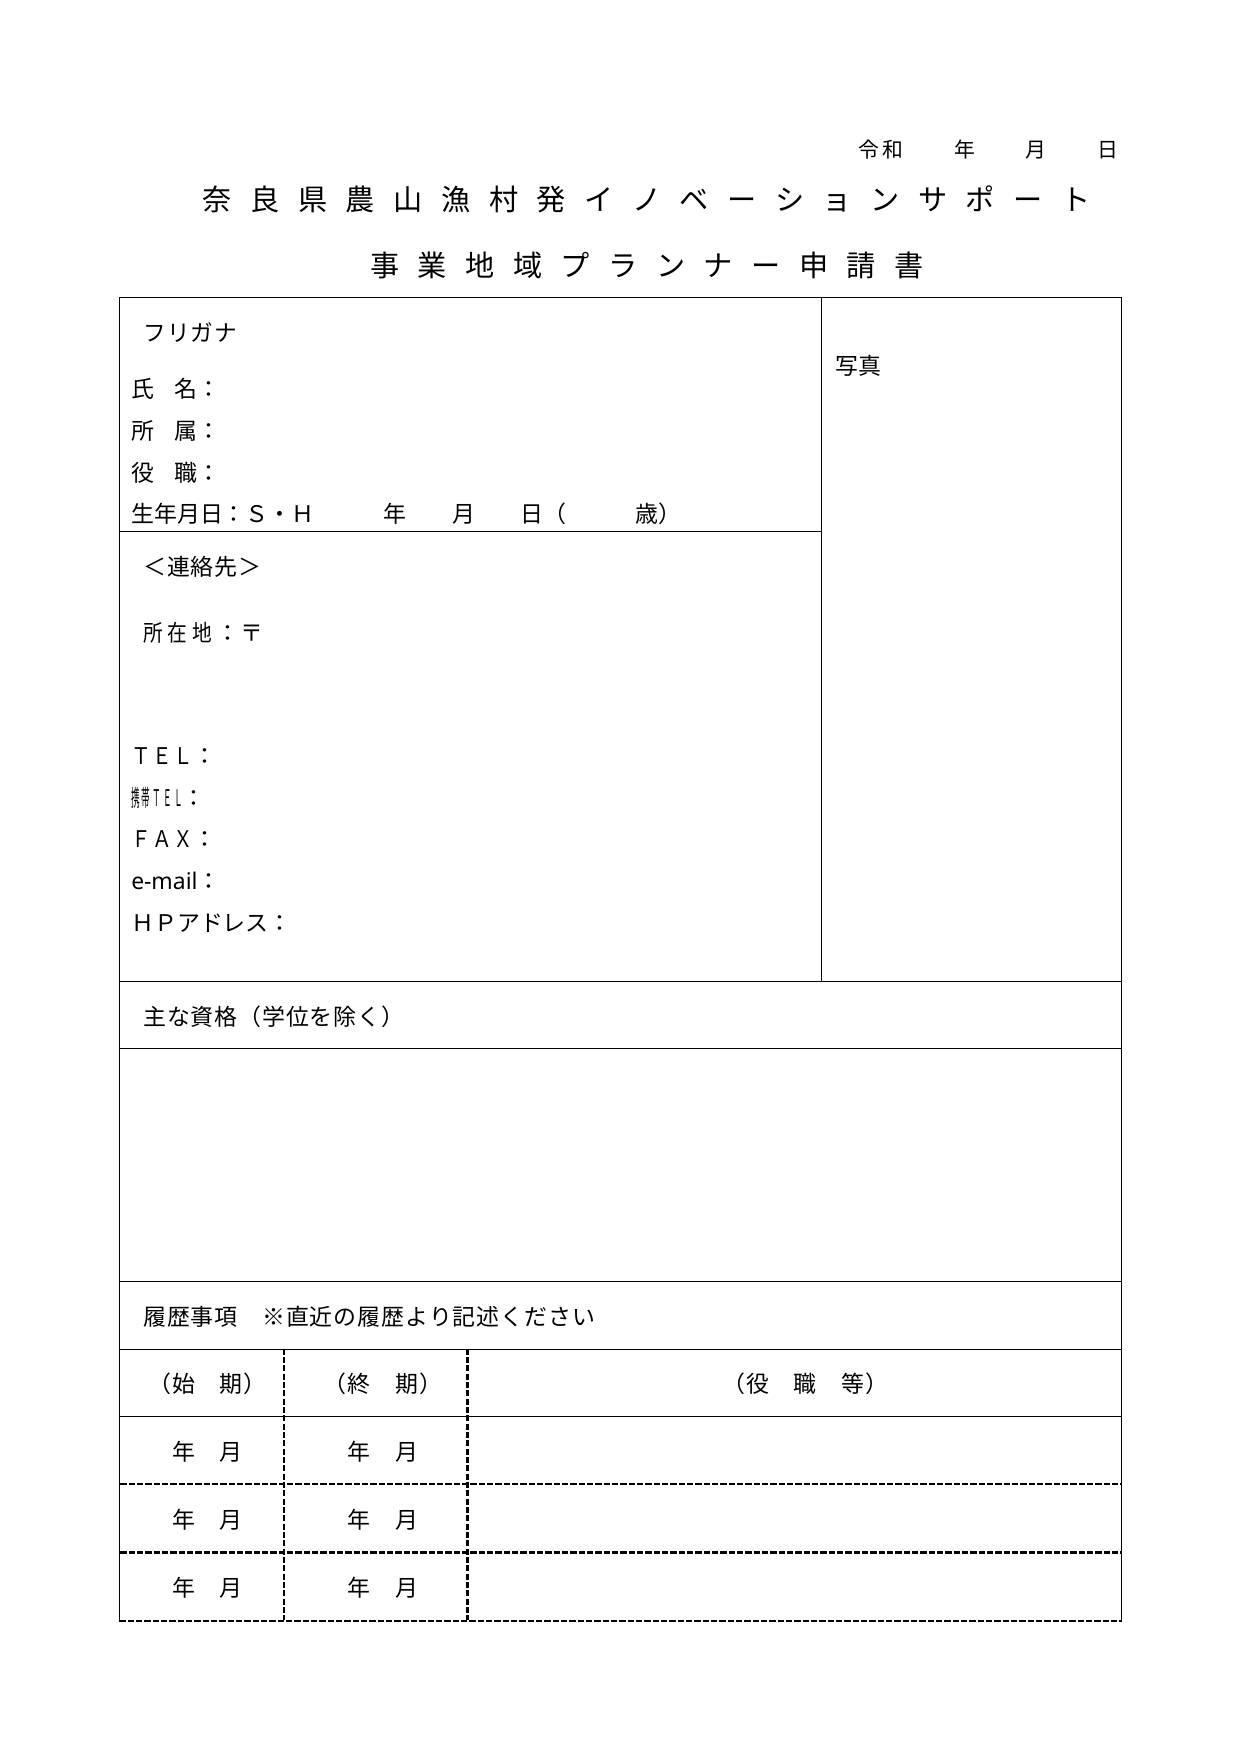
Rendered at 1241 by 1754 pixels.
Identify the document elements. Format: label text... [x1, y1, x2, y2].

table_cell 年 月 [120, 1551, 284, 1620]
table_cell [468, 1551, 1121, 1620]
table_cell [120, 1049, 1121, 1281]
table_cell 履歴事項 ※直近の履歴より記述ください [120, 1282, 1121, 1348]
table_cell （終 期） [284, 1350, 467, 1416]
text 奈良県農山漁村発イノベーションサポート事業地域プランナー申請書 [167, 165, 1121, 297]
table_cell 年 月 [284, 1551, 467, 1620]
table_cell 主な資格（学位を除く） [120, 982, 1121, 1048]
table_header 写真 [822, 298, 1121, 981]
text 令和 年 月 日 [167, 132, 1121, 165]
table_cell 年 月 [284, 1417, 467, 1483]
table_cell （始 期） [120, 1350, 284, 1416]
table_cell ＜連絡先＞ 所在地：〒 ＴＥＬ： 携帯ＴＥＬ： ＦＡＸ： e-mail： ＨＰアドレス： [120, 532, 821, 981]
table_cell （役 職 等） [468, 1350, 1121, 1416]
table_cell [468, 1417, 1121, 1483]
table_cell 年 月 [120, 1417, 284, 1483]
table_cell 年 月 [284, 1483, 467, 1551]
table_cell 年 月 [120, 1483, 284, 1551]
table_cell [468, 1483, 1121, 1551]
table_header フリガナ 氏名： 所属： 役職： 生年月日：Ｓ・Ｈ 年 月 日（ 歳） [120, 298, 821, 531]
